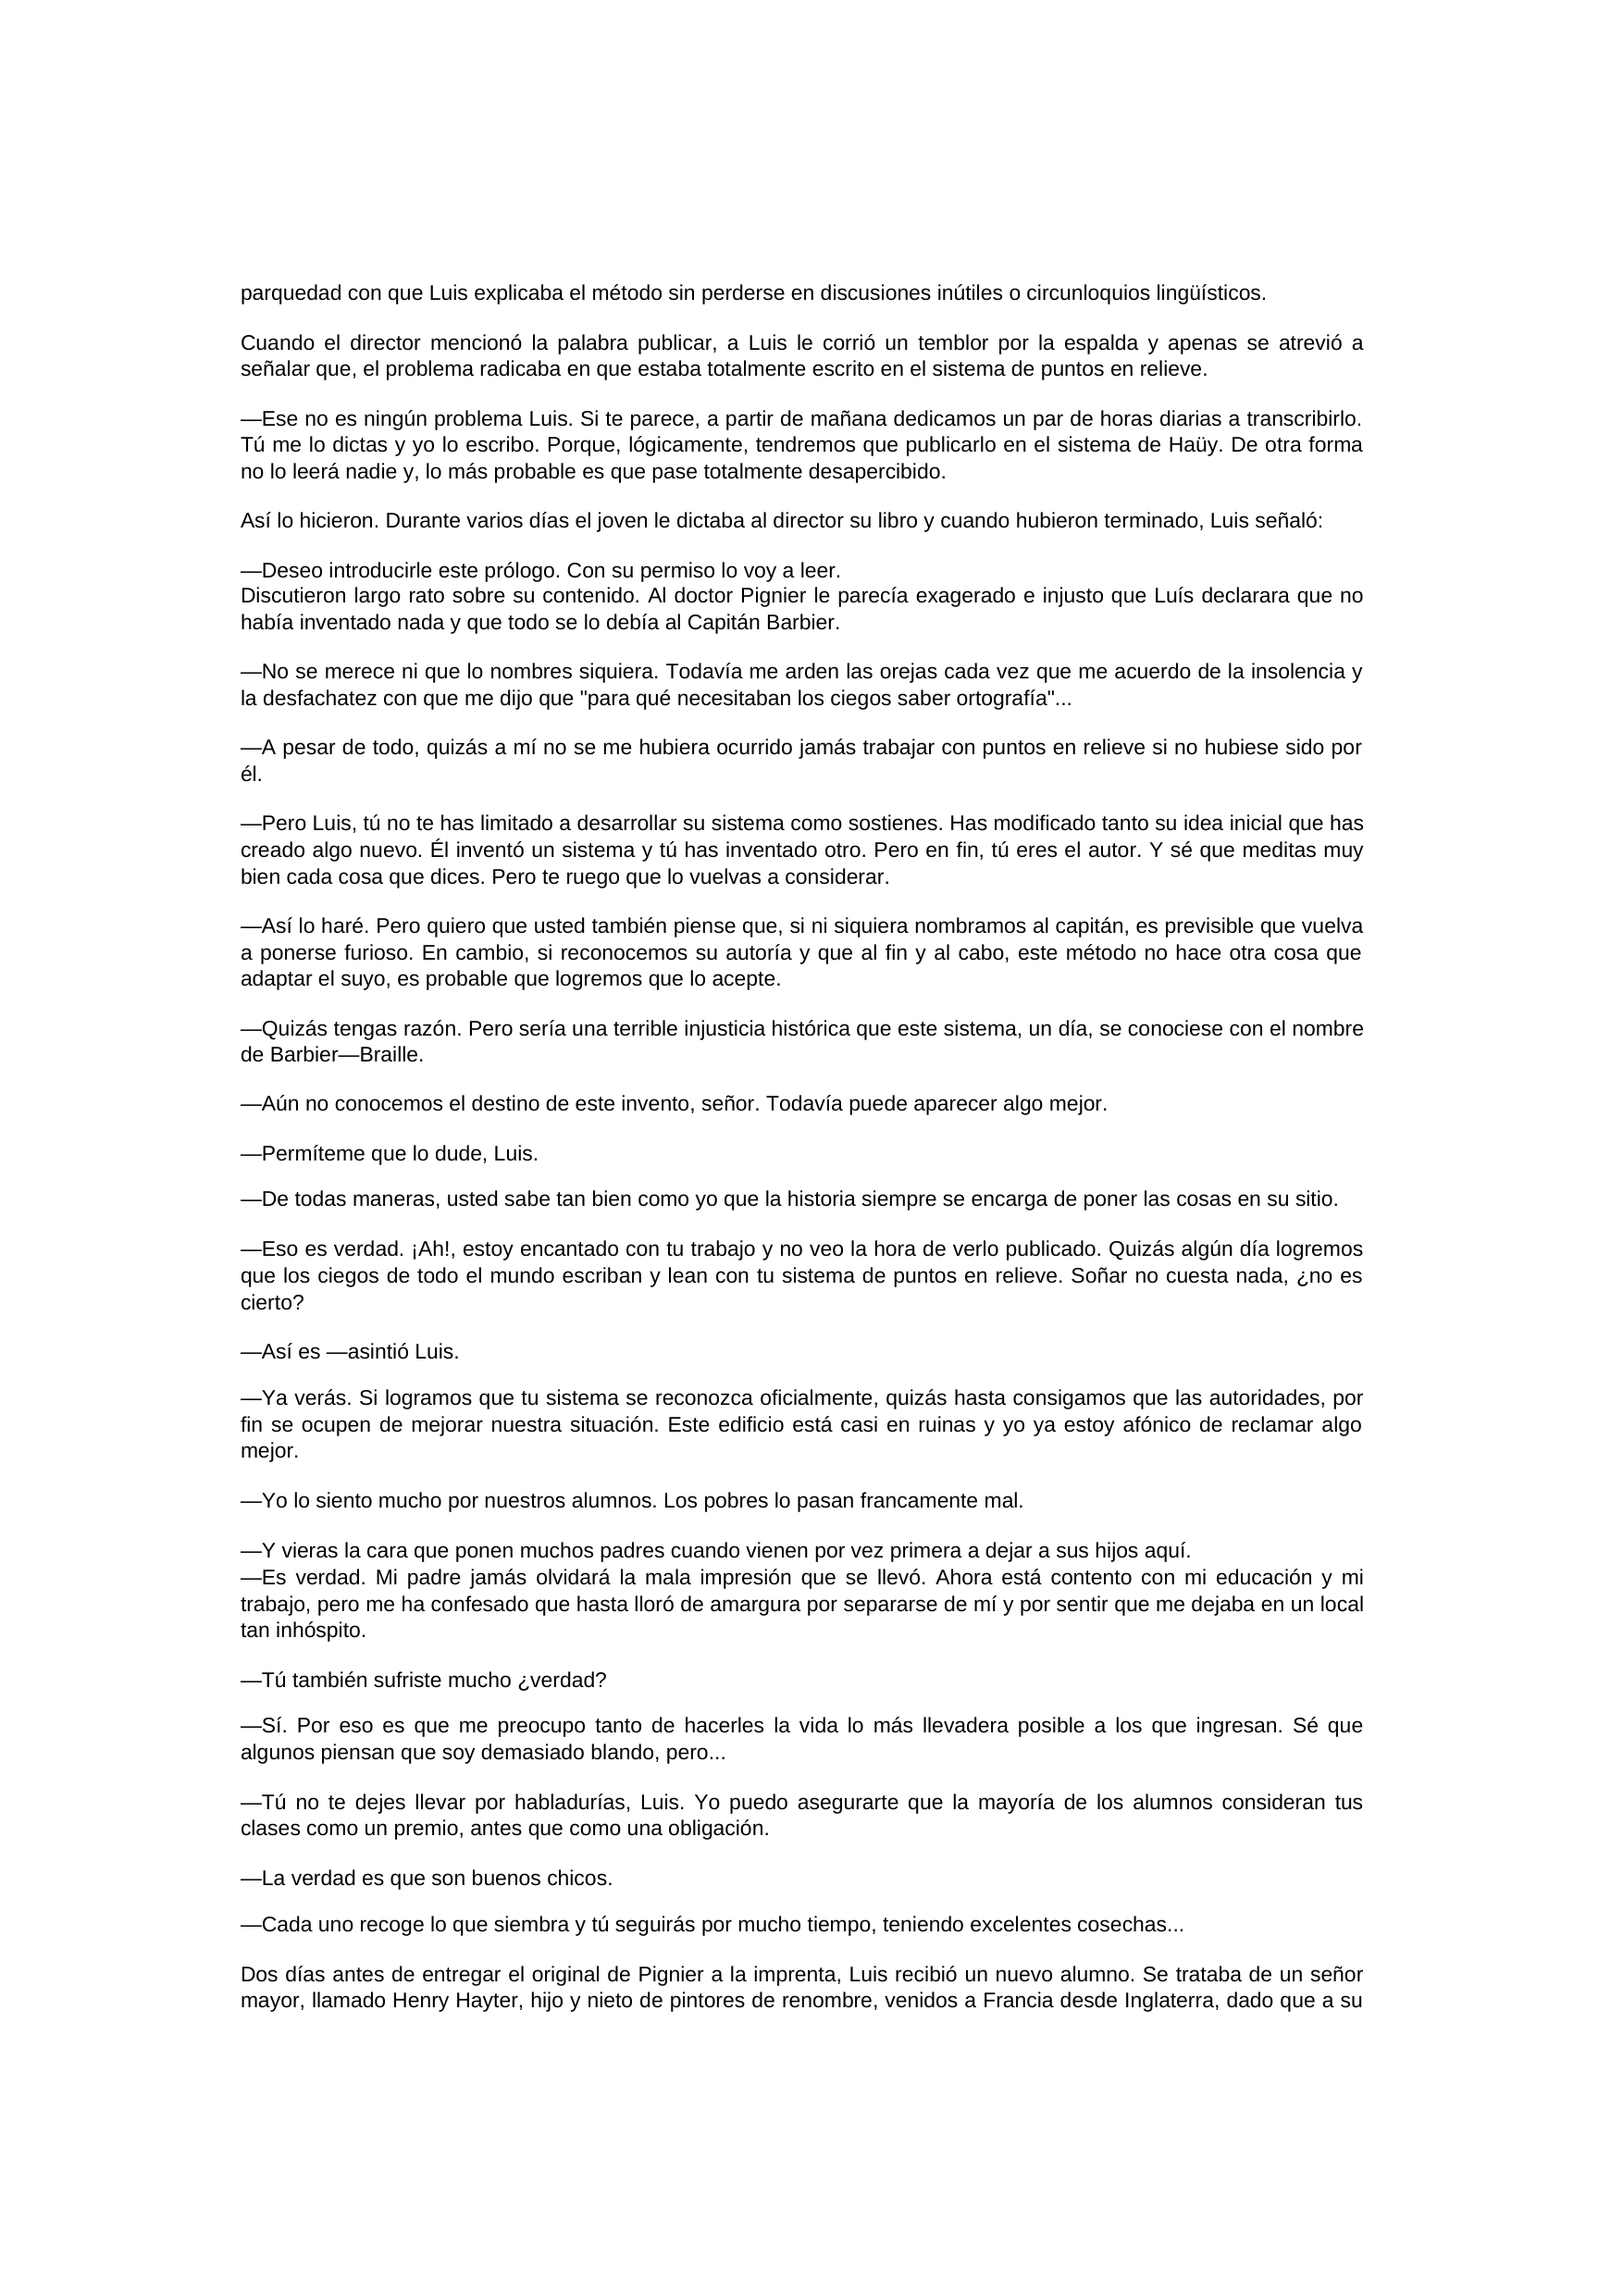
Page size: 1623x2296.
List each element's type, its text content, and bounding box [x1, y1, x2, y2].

text —Deseo introducirle este prólogo. Con su permiso lo voy a leer. [241, 561, 1367, 582]
text —Eso es verdad. ¡Ah!, estoy encantado con tu trabajo y no veo la hora de verlo publicado. Quizás algún día logremos que los ciegos de todo el mundo escriban y lean con tu sistema de puntos en relieve. Soñar no cuesta nada, ¿no es cierto? [241, 1235, 1365, 1315]
text —Así es —asintió Luis. [241, 1343, 1367, 1363]
text —Quizás tengas razón. Pero sería una terrible injusticia histórica que este sistema, un día, se conociese con el nombre de Barbier—Braille. [241, 1015, 1365, 1067]
text —Así lo haré. Pero quiero que usted también piense que, si ni siquiera nombramos al capitán, es previsible que vuelva a ponerse furioso. En cambio, si reconocemos su autoría y que al fin y al cabo, este método no hace otra cosa que adaptar el suyo, es probable que logremos que lo acepte. [241, 912, 1365, 991]
text Discutieron largo rato sobre su contenido. Al doctor Pignier le parecía exagerado e injusto que Luís declarara que no había inventado nada y que todo se lo debía al Capitán Barbier. [241, 582, 1365, 635]
text —Y vieras la cara que ponen muchos padres cuando vienen por vez primera a dejar a sus hijos aquí. [241, 1537, 1365, 1564]
text —Tú también sufriste mucho ¿verdad? [241, 1670, 1367, 1692]
text —Yo lo siento mucho por nuestros alumnos. Los pobres lo pasan francamente mal. [241, 1486, 1365, 1513]
text Cuando el director mencionó la palabra publicar, a Luis le corrió un temblor por la espalda y apenas se atrevió a señalar que, el problema radicaba en que estaba totalmente escrito en el sistema de puntos en relieve. [241, 329, 1365, 381]
text —La verdad es que son buenos chicos. [241, 1868, 1367, 1890]
text —Pero Luis, tú no te has limitado a desarrollar su sistema como sostienes. Has modificado tanto su idea inicial que has creado algo nuevo. Él inventó un sistema y tú has inventado otro. Pero en fin, tú eres el autor. Y sé que meditas muy bien cada cosa que dices. Pero te ruego que lo vuelvas a considerar. [241, 810, 1365, 889]
text —Permíteme que lo dude, Luis. [241, 1144, 1367, 1165]
text —A pesar de todo, quizás a mí no se me hubiera ocurrido jamás trabajar con puntos en relieve si no hubiese sido por él. [241, 734, 1365, 787]
text —No se merece ni que lo nombres siquiera. Todavía me arden las orejas cada vez que me acuerdo de la insolencia y la desfachatez con que me dijo que "para qué necesitaban los ciegos saber ortografía"... [241, 658, 1365, 711]
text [241, 279, 1365, 305]
text —Ya verás. Si logramos que tu sistema se reconozca oficialmente, quizás hasta consigamos que las autoridades, por fin se ocupen de mejorar nuestra situación. Este edificio está casi en ruinas y yo ya estoy afónico de reclamar algo mejor. [241, 1384, 1365, 1464]
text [241, 1960, 1365, 2014]
text —Es verdad. Mi padre jamás olvidará la mala impresión que se llevó. Ahora está contento con mi educación y mi trabajo, pero me ha confesado que hasta lloró de amargura por separarse de mí y por sentir que me dejaba en un local tan inhóspito. [241, 1564, 1365, 1643]
text —Ese no es ningún problema Luis. Si te parece, a partir de mañana dedicamos un par de horas diarias a transcribirlo. Tú me lo dictas y yo lo escribo. Porque, lógicamente, tendremos que publicarlo en el sistema de Haüy. De otra forma no lo leerá nadie y, lo más probable es que pase totalmente desapercibido. [241, 404, 1365, 484]
text —Aún no conocemos el destino de este invento, señor. Todavía puede aparecer algo mejor. [241, 1089, 1365, 1116]
text —Tú no te dejes llevar por habladurías, Luis. Yo puedo asegurarte que la mayoría de los alumnos consideran tus clases como un premio, antes que como una obligación. [241, 1788, 1365, 1842]
text —De todas maneras, usted sabe tan bien como yo que la historia siempre se encarga de poner las cosas en su sitio. [241, 1185, 1365, 1211]
text —Cada uno recoge lo que siembra y tú seguirás por mucho tiempo, teniendo excelentes cosechas... [241, 1911, 1365, 1937]
text Así lo hicieron. Durante varios días el joven le dictaba al director su libro y cuando hubieron terminado, Luis señaló: [241, 507, 1365, 533]
text —Sí. Por eso es que me preocupo tanto de hacerles la vida lo más llevadera posible a los que ingresan. Sé que algunos piensan que soy demasiado blando, pero... [241, 1712, 1365, 1765]
